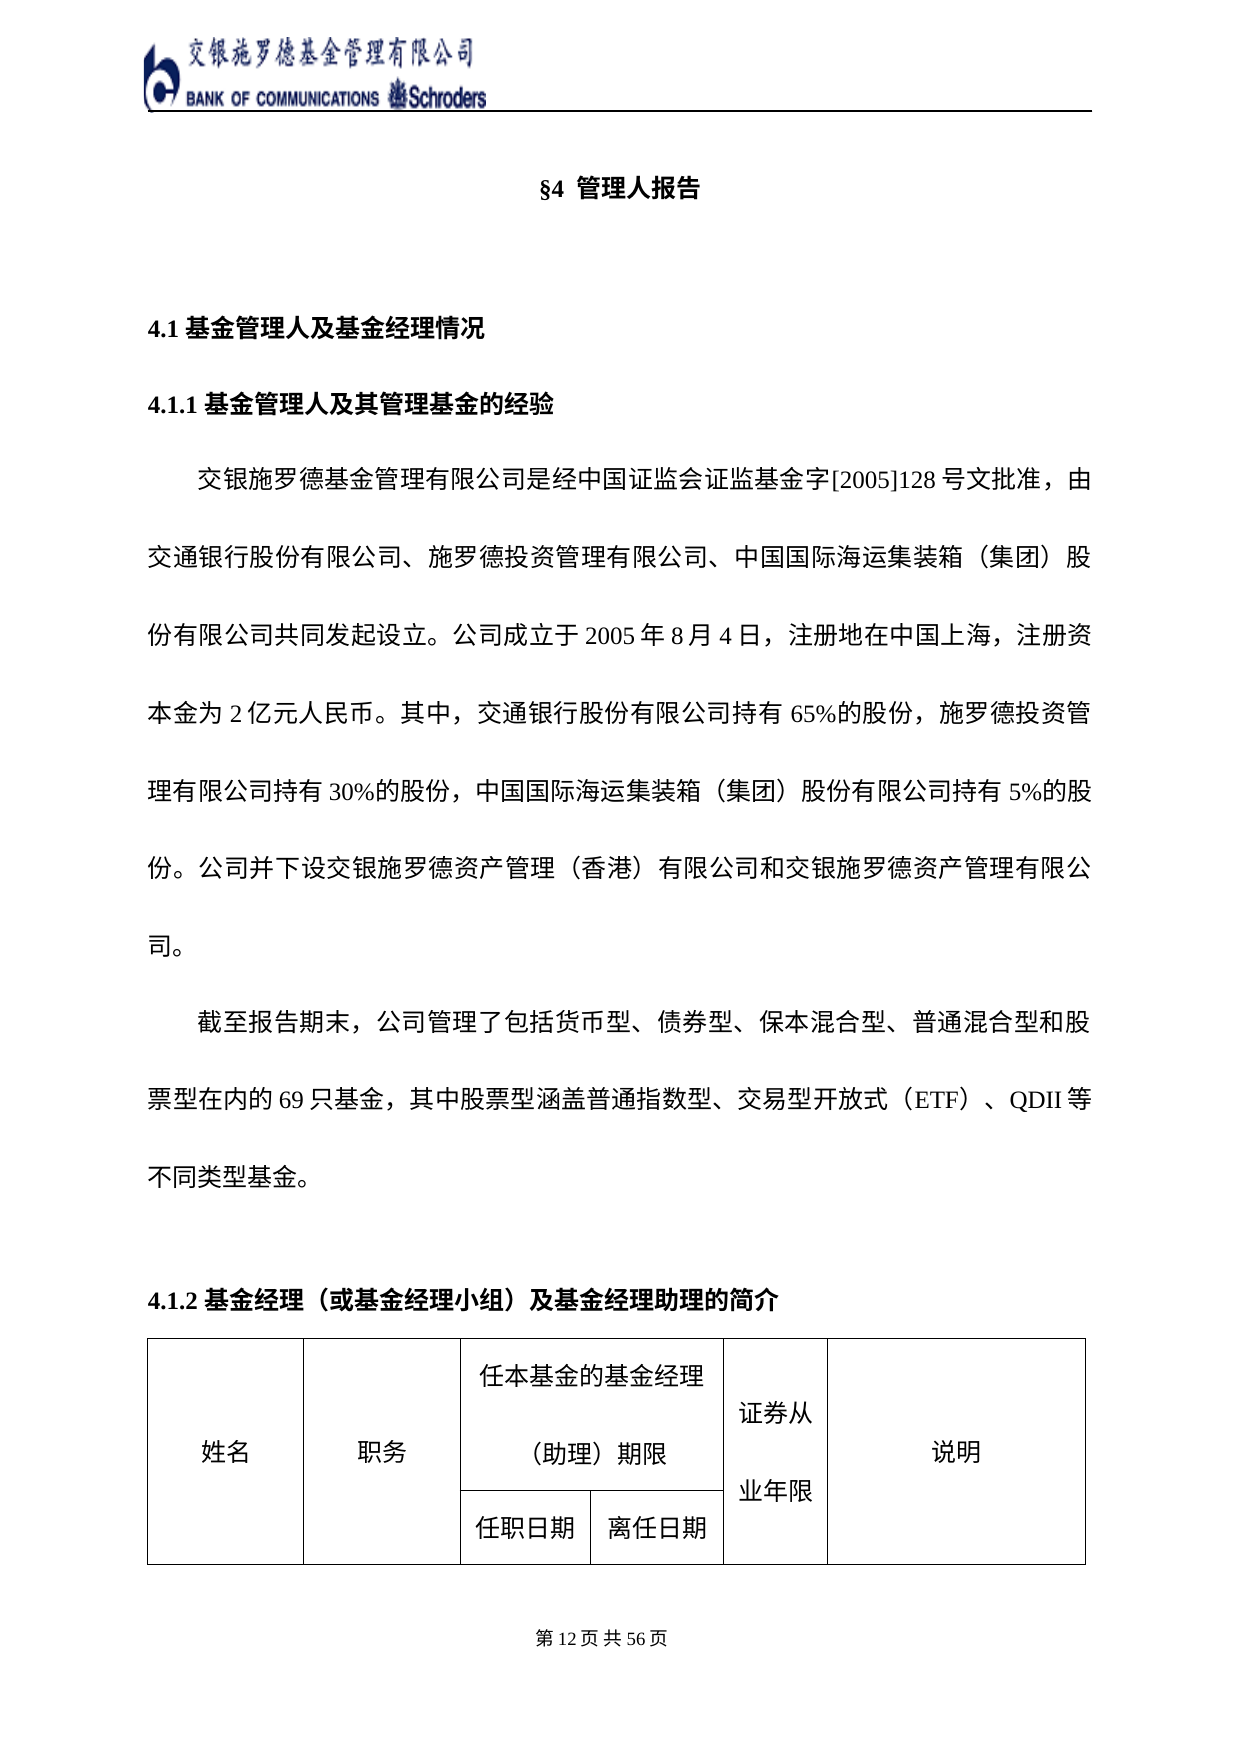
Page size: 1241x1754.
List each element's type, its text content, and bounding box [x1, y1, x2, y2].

table_cell 离任日期 [591, 1491, 723, 1564]
table_cell 任职日期 [461, 1491, 590, 1564]
subtitle 4.1.1 基金管理人及其管理基金的经验 [148, 370, 1092, 435]
text 截至报告期末，公司管理了包括货币型、债券型、保本混合型、普通混合型和股票型在内的69只基金，其中股票型涵盖普通指数型、交易型开放式（ETF）、QDII等不同类型基金。 [148, 988, 1092, 1208]
table_header 证券从业年限 [724, 1339, 827, 1564]
text 交银施罗德基金管理有限公司是经中国证监会证监基金字[2005]128号文批准，由交通银行股份有限公司、施罗德投资管理有限公司、中国国际海运集装箱（集团）股份有限公司共同发起设立。公司成立于2005年8月4日，注册地在中国上海，注册资本金为2亿元人民币。其中，交通银行股份有限公司持有65%的股份，施罗德投资管理有限公司持有30%的股份，中国国际海运集装箱（集团）股份有限公司持有5%的股份。公司并下设交银施罗德资产管理（香港）有限公司和交银施罗德资产管理有限公司。 [148, 445, 1092, 977]
picture [143, 37, 486, 113]
subtitle 4.1.2 基金经理（或基金经理小组）及基金经理助理的简介 [148, 1266, 1092, 1331]
subtitle §4 管理人报告 [148, 154, 1092, 219]
table_header 说明 [828, 1339, 1085, 1564]
subtitle 4.1 基金管理人及基金经理情况 [148, 294, 1092, 359]
table_header 姓名 [148, 1339, 303, 1564]
table_header 职务 [304, 1339, 460, 1564]
table_header 任本基金的基金经理（助理）期限 [461, 1339, 723, 1490]
